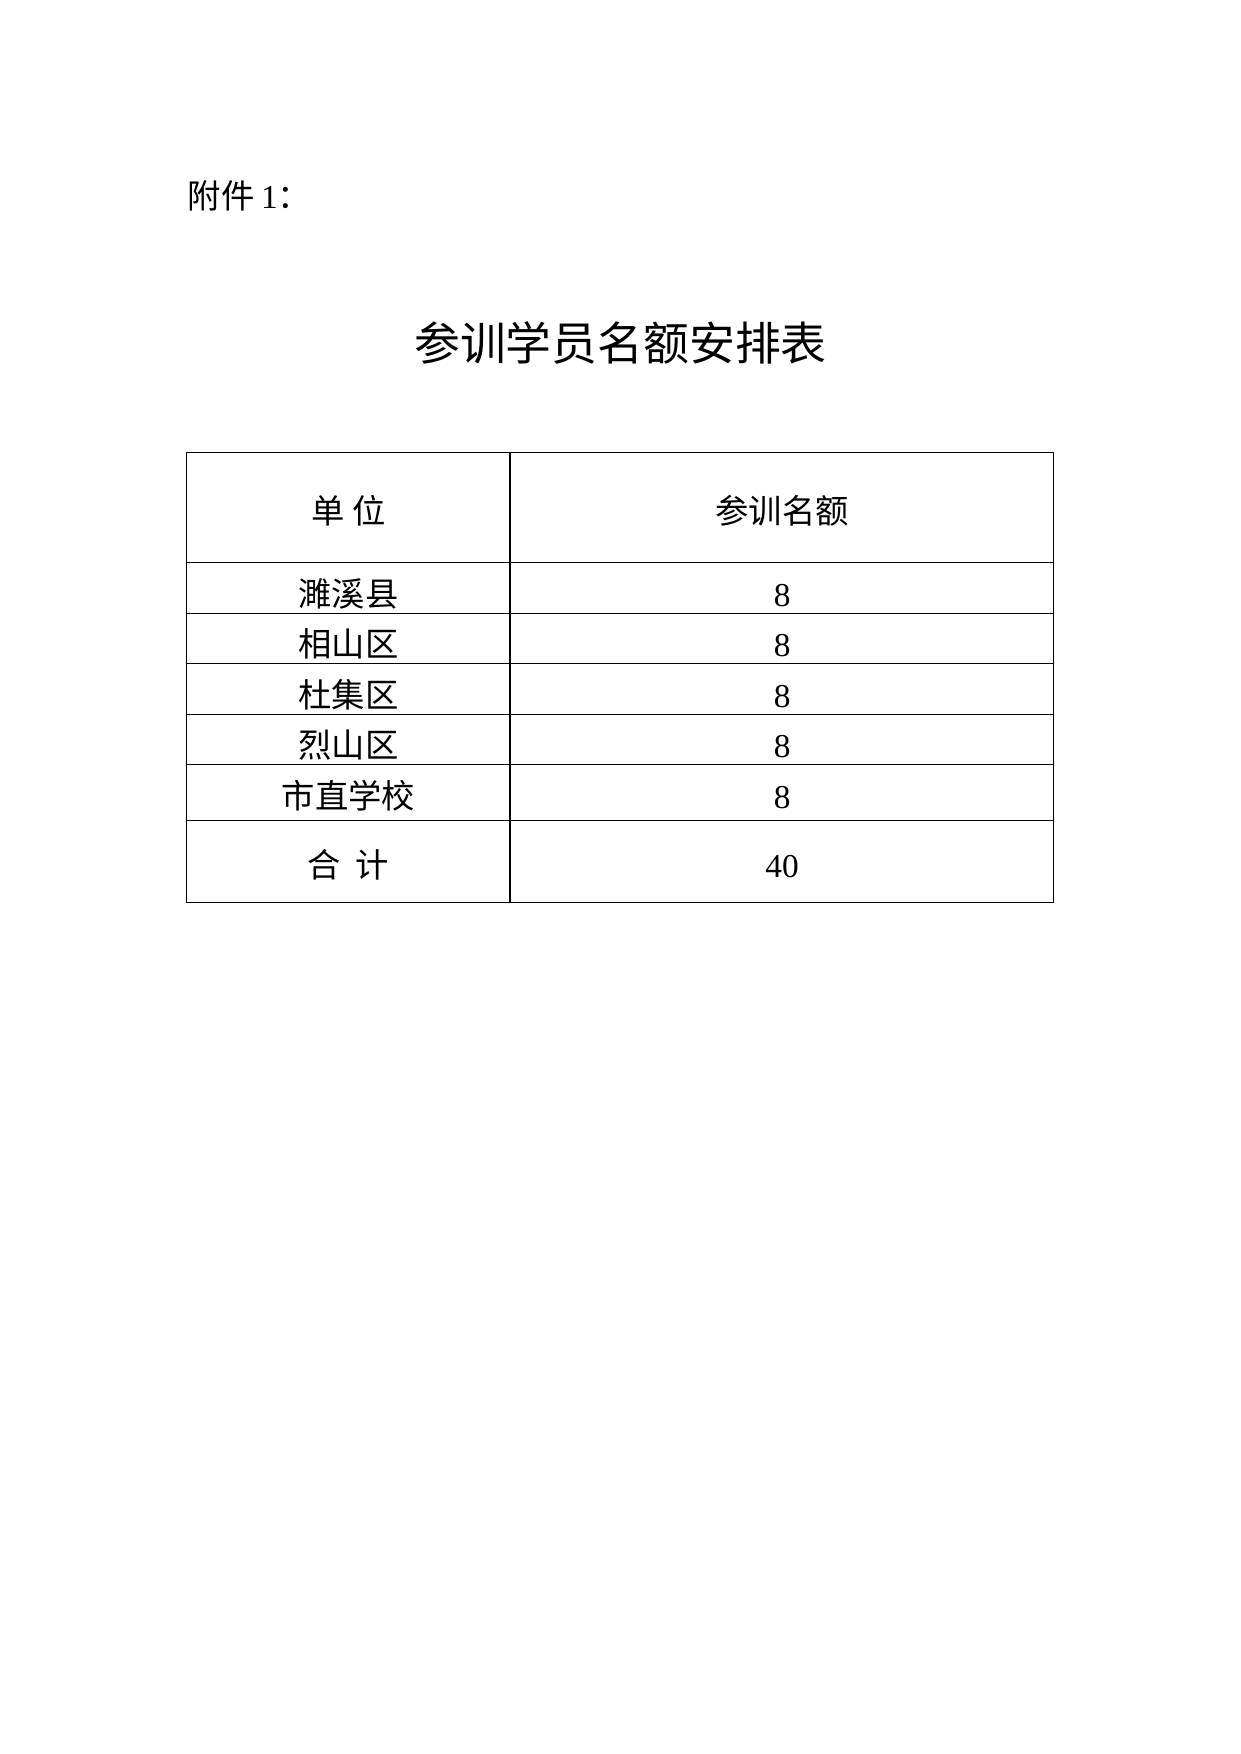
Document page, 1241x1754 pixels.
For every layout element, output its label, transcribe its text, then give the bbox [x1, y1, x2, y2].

table_cell 相山区 [187, 614, 509, 663]
table_cell 8 [511, 614, 1053, 663]
table_header 单 位 [187, 453, 509, 562]
table_header 参训名额 [511, 453, 1053, 562]
table_cell 烈山区 [187, 715, 509, 764]
text 参训学员名额安排表 [187, 292, 1053, 389]
text 附件1： [187, 162, 1053, 227]
table_cell 市直学校 [187, 765, 509, 820]
table_cell 8 55 [511, 563, 1053, 612]
table_cell 杜集区 [187, 664, 509, 713]
table_cell 40 [511, 821, 1053, 902]
table_cell 8 30 [511, 715, 1053, 764]
table_cell 8 30 [511, 765, 1053, 820]
table_cell 8 30 [511, 664, 1053, 713]
table_cell 濉溪县 [187, 563, 509, 612]
table_cell 合 计 [187, 821, 509, 902]
